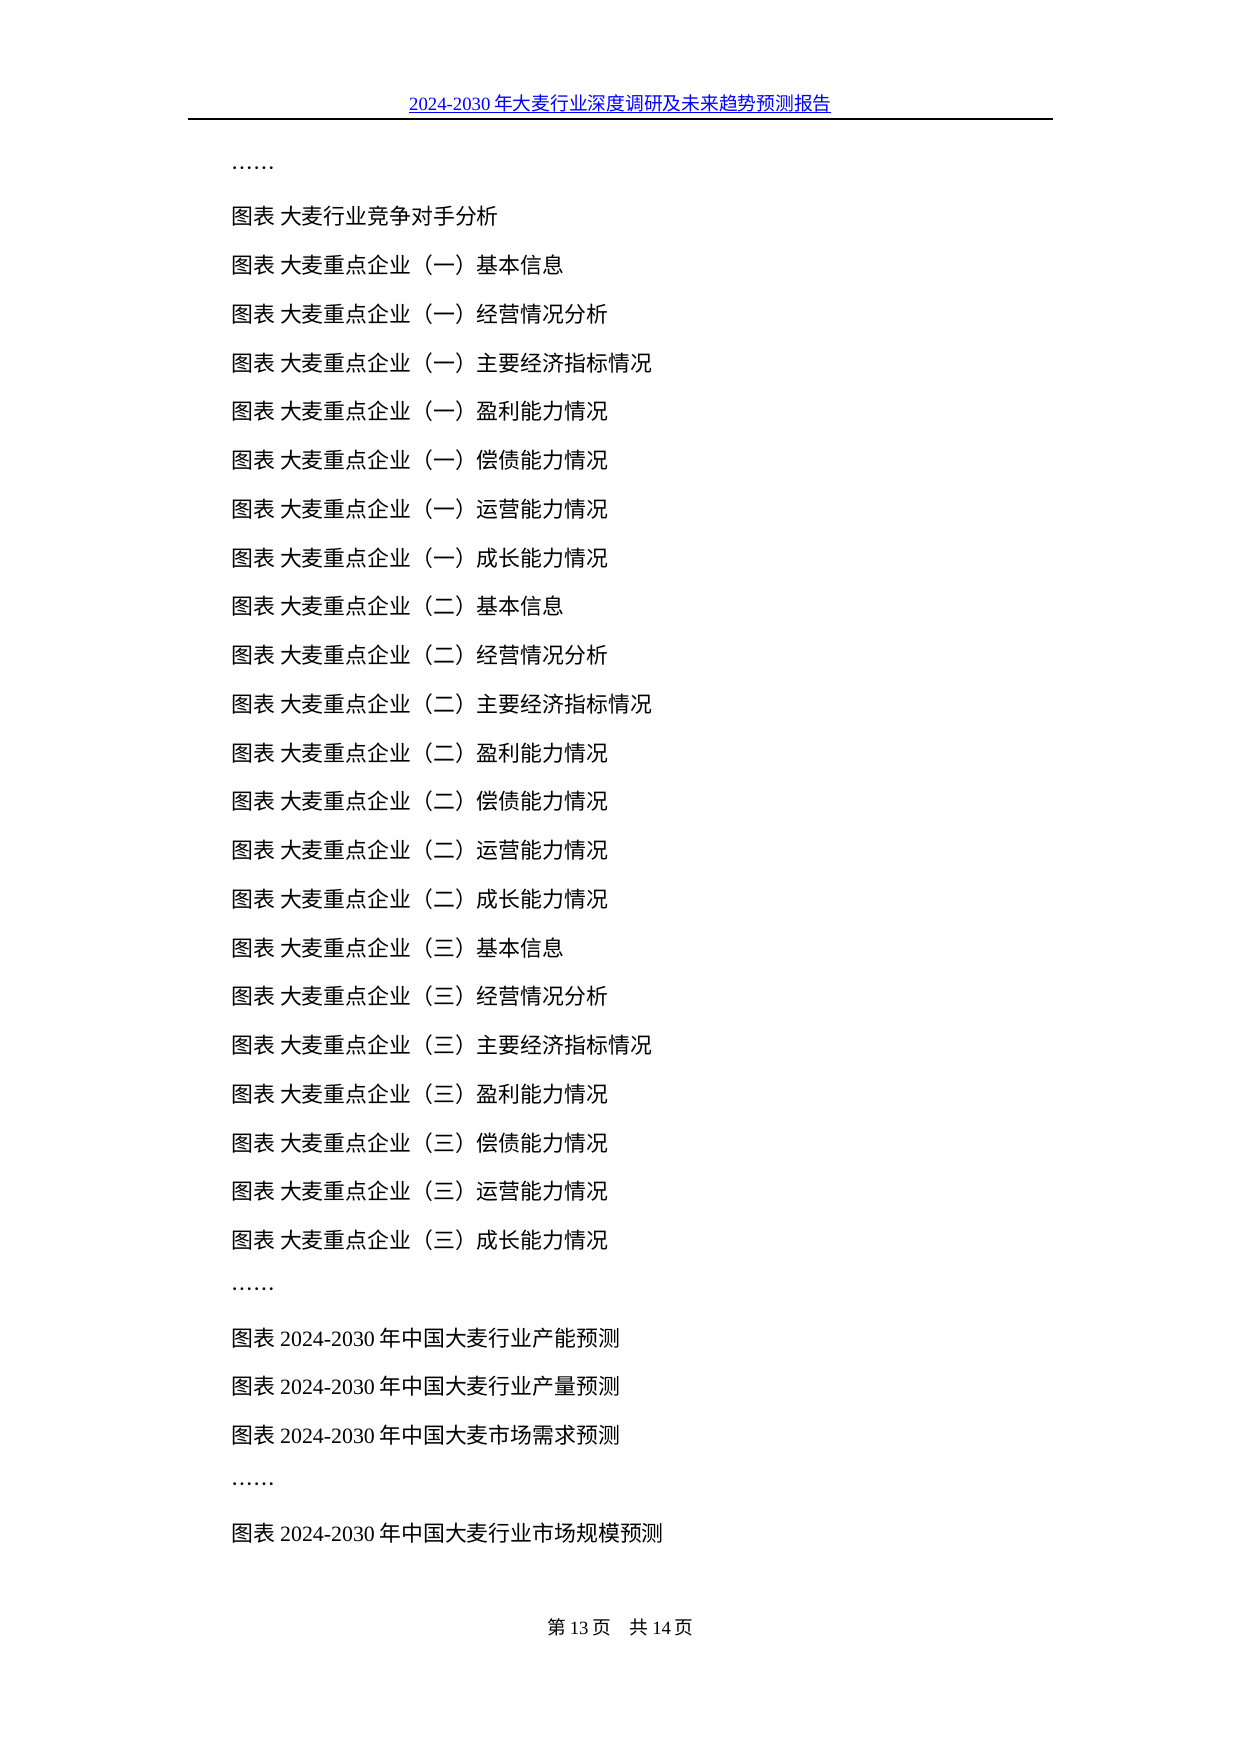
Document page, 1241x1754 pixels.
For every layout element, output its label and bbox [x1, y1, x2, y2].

text [187, 150, 1053, 1548]
